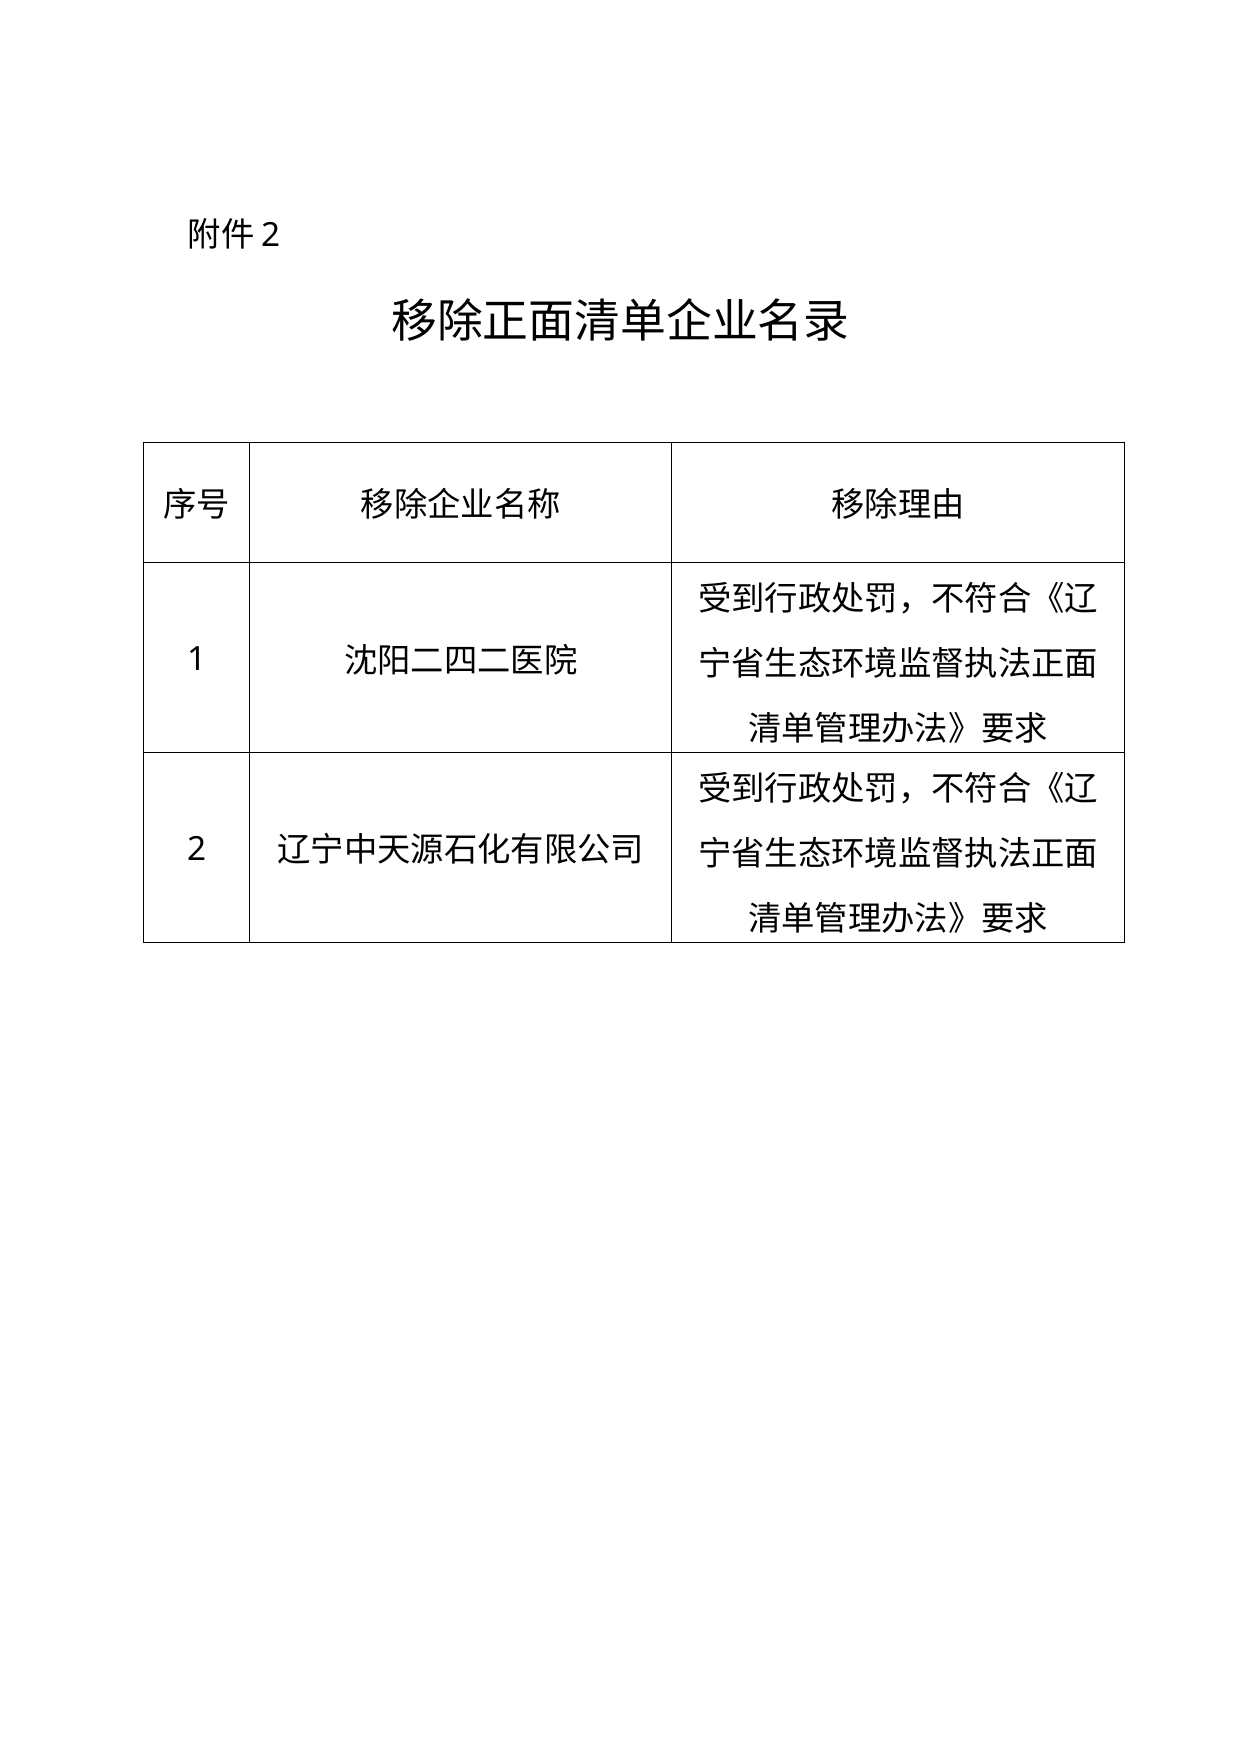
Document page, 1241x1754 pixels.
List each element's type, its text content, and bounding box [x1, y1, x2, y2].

text 移除正面清单企业名录 [187, 269, 1053, 367]
table_cell 沈阳二四二医院 [250, 563, 671, 752]
table_cell 受到行政处罚，不符合《辽宁省生态环境监督执法正面清单管理办法》要求 [672, 563, 1124, 752]
table_header 移除企业名称 [250, 443, 671, 562]
table_cell 受到行政处罚，不符合《辽宁省生态环境监督执法正面清单管理办法》要求 [672, 753, 1124, 942]
text 附件2 [187, 199, 1053, 264]
table_header 序号 [144, 443, 249, 562]
table_cell 2 [144, 753, 249, 942]
table_cell 辽宁中天源石化有限公司 [250, 753, 671, 942]
table_cell 1 [144, 563, 249, 752]
table_header 移除理由 [672, 443, 1124, 562]
